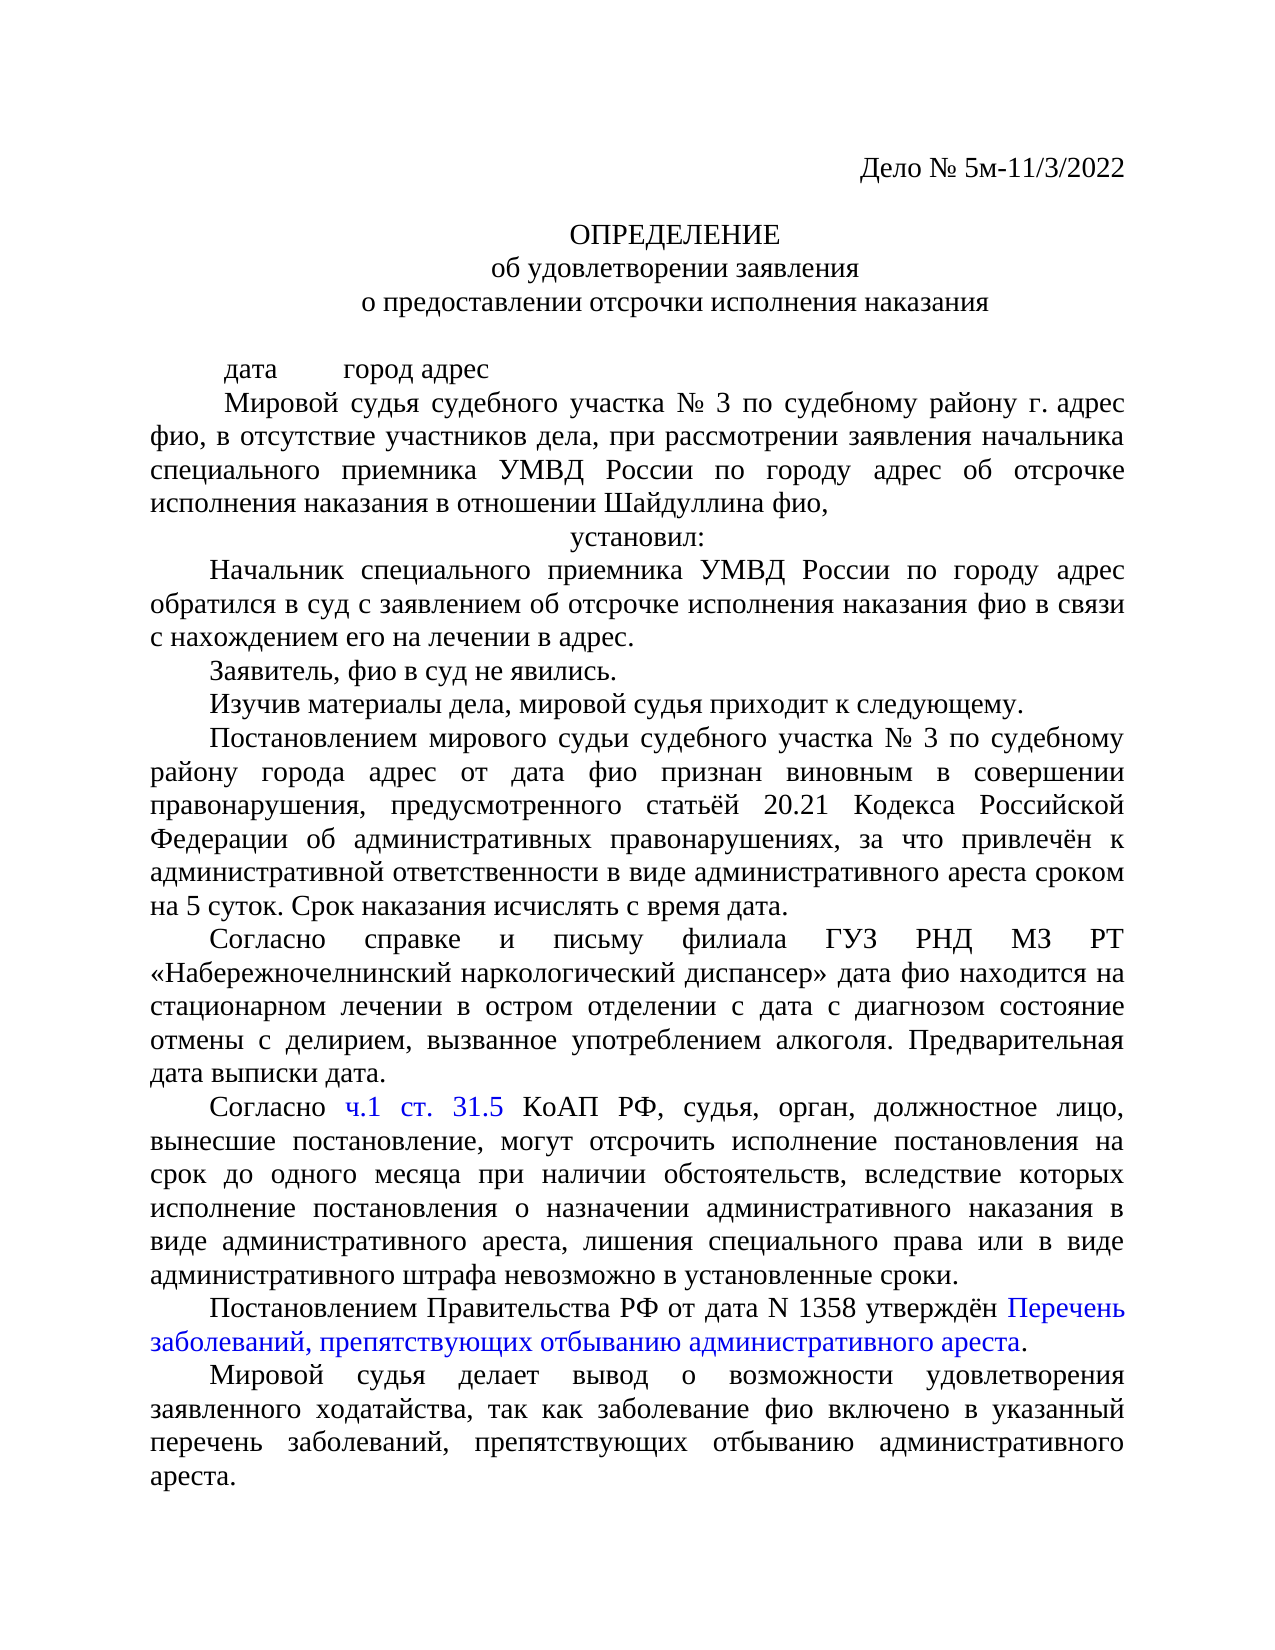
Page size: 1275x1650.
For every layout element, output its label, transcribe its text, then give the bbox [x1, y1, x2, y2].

text установил: [150, 519, 1125, 552]
text Начальник специального приемника УМВД России по городу адрес обратился в суд с заявлением об отсрочке исполнения наказания фио в связи с нахождением его на лечении в адрес. [150, 552, 1125, 653]
text Согласно ч.1 ст. 31.5 КоАП РФ, судья, орган, должностное лицо, вынесшие постановление, могут отсрочить исполнение постановления на срок до одного месяца при наличии обстоятельств, вследствие которых исполнение постановления о назначении административного наказания в виде административного ареста, лишения специального права или в виде административного штрафа невозможно в установленные сроки. [150, 1089, 1125, 1290]
text Согласно справке и письму филиала ГУЗ РНД МЗ РТ «Набережночелнинский наркологический диспансер» дата фио находится на стационарном лечении в остром отделении с дата с диагнозом состояние отмены с делирием, вызванное употреблением алкоголя. Предварительная дата выписки дата. [150, 921, 1125, 1089]
text ОПРЕДЕЛЕНИЕ [150, 217, 1125, 251]
text Мировой судья судебного участка № 3 по судебному району г. адрес фио, в отсутствие участников дела, при рассмотрении заявления начальника специального приемника УМВД России по городу адрес об отсрочке исполнения наказания в отношении Шайдуллина фио, [150, 385, 1125, 519]
text дата город адрес [150, 351, 1125, 385]
text о предоставлении отсрочки исполнения наказания [150, 284, 1125, 318]
text об удовлетворении заявления [150, 251, 1125, 284]
text Постановлением Правительства РФ от дата N 1358 утверждён Перечень заболеваний, препятствующих отбыванию административного ареста. [150, 1290, 1125, 1357]
text Дело № 5м-11/3/2022 [150, 150, 1125, 183]
text Заявитель, фио в суд не явились. [150, 653, 1125, 687]
text Изучив материалы дела, мировой судья приходит к следующему. [150, 687, 1125, 720]
text Постановлением мирового судьи судебного участка № 3 по судебному району города адрес от дата фио признан виновным в совершении правонарушения, предусмотренного статьёй 20.21 Кодекса Российской Федерации об административных правонарушениях, за что привлечён к административной ответственности в виде административного ареста сроком на 5 суток. Срок наказания исчислять с время дата. [150, 720, 1125, 921]
text Мировой судья делает вывод о возможности удовлетворения заявленного ходатайства, так как заболевание фио включено в указанный перечень заболеваний, препятствующих отбыванию административного ареста. [150, 1357, 1125, 1492]
